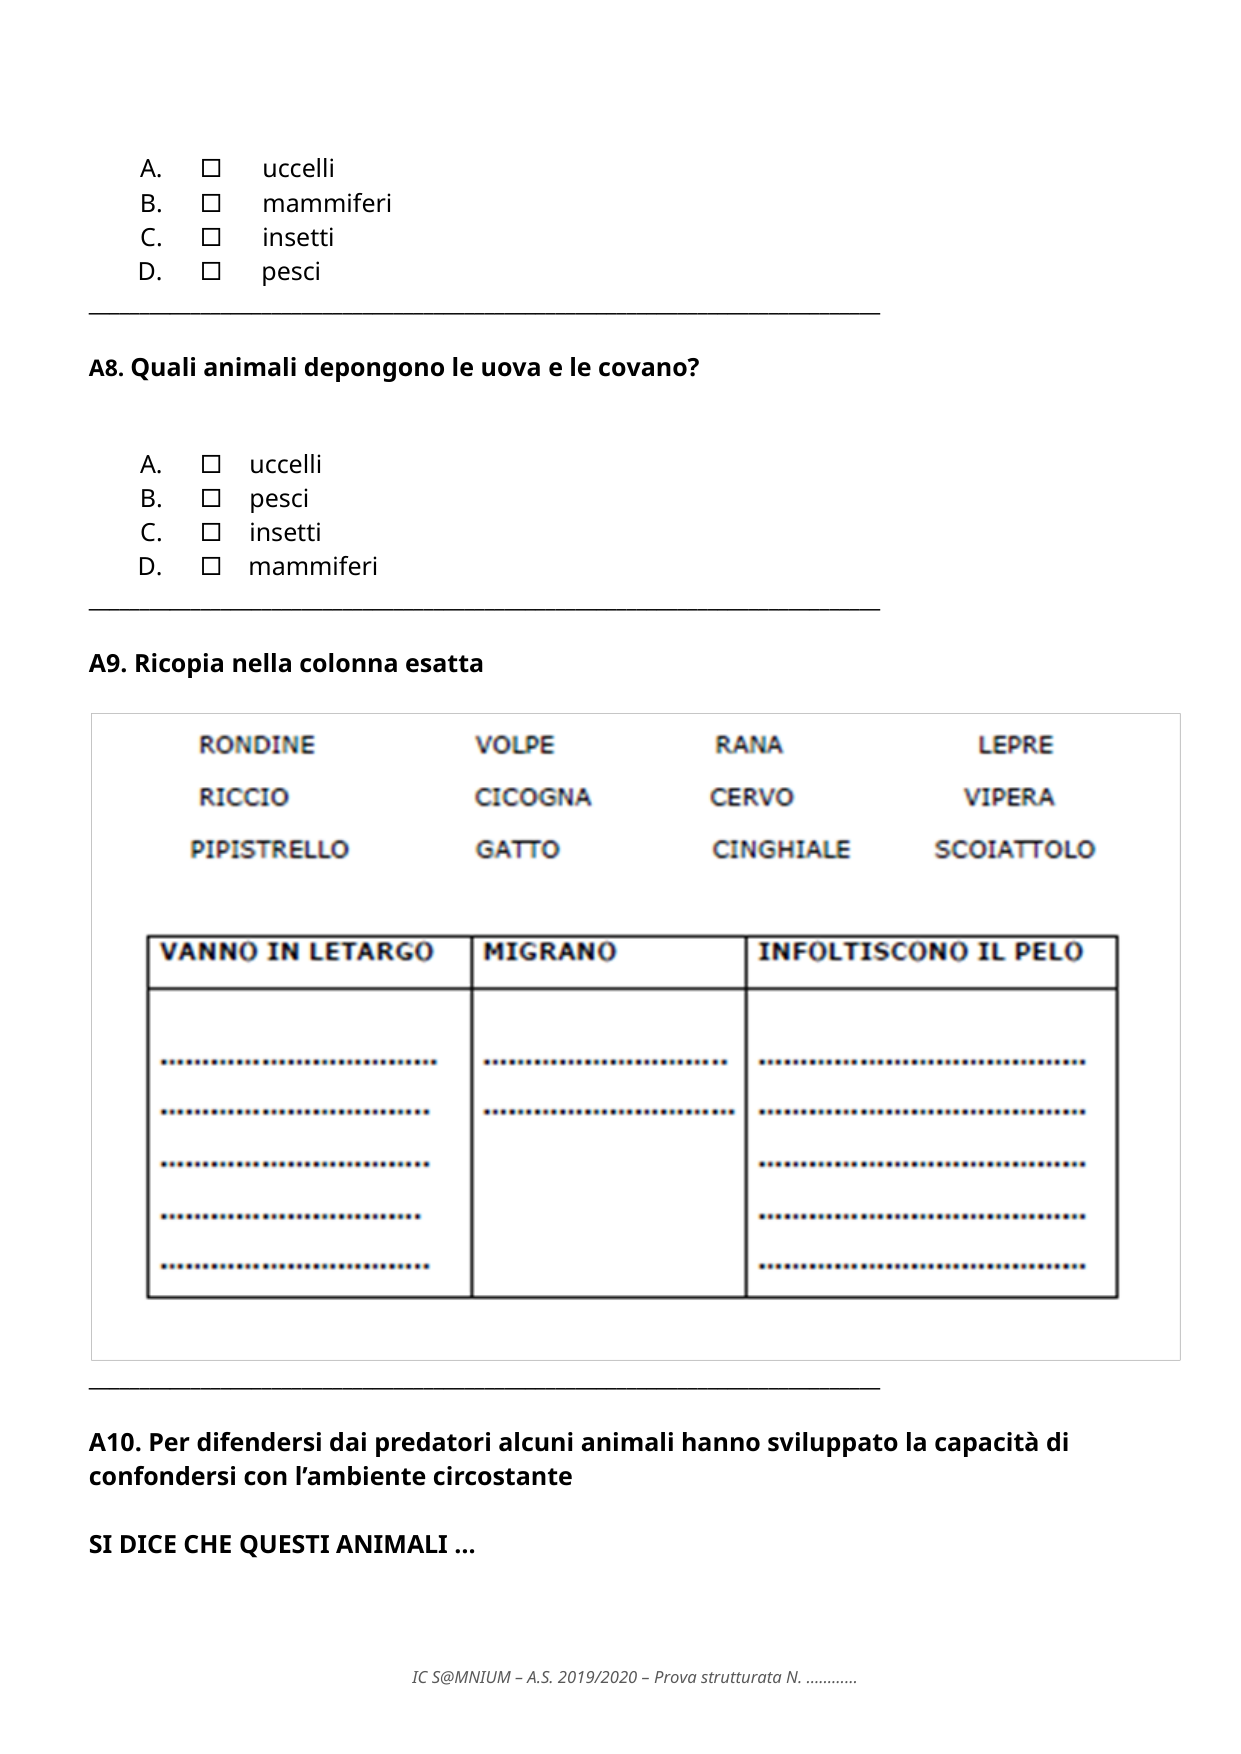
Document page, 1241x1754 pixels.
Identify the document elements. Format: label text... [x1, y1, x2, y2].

list insetti [162, 219, 1181, 253]
text ______________________________________________________________________________ [89, 583, 1181, 614]
text A10. Per difendersi dai predatori alcuni animali hanno sviluppato la capacità di confondersi con l’ambiente circostante [89, 1424, 1181, 1493]
text A8. Quali animali depongono le uova e le covano? [89, 350, 1181, 384]
list pesci [162, 481, 1181, 514]
list uccelli [162, 151, 1181, 185]
list mammiferi [162, 185, 1181, 219]
list uccelli [162, 446, 1181, 481]
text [89, 287, 1181, 319]
list pesci [162, 253, 1181, 287]
list insetti [162, 514, 1181, 549]
text A9. Ricopia nella colonna esatta [89, 645, 1181, 679]
text ______________________________________________________________________________ [89, 711, 1181, 1393]
list mammiferi [162, 549, 1181, 583]
text SI DICE CHE QUESTI ANIMALI … [89, 1527, 1181, 1561]
